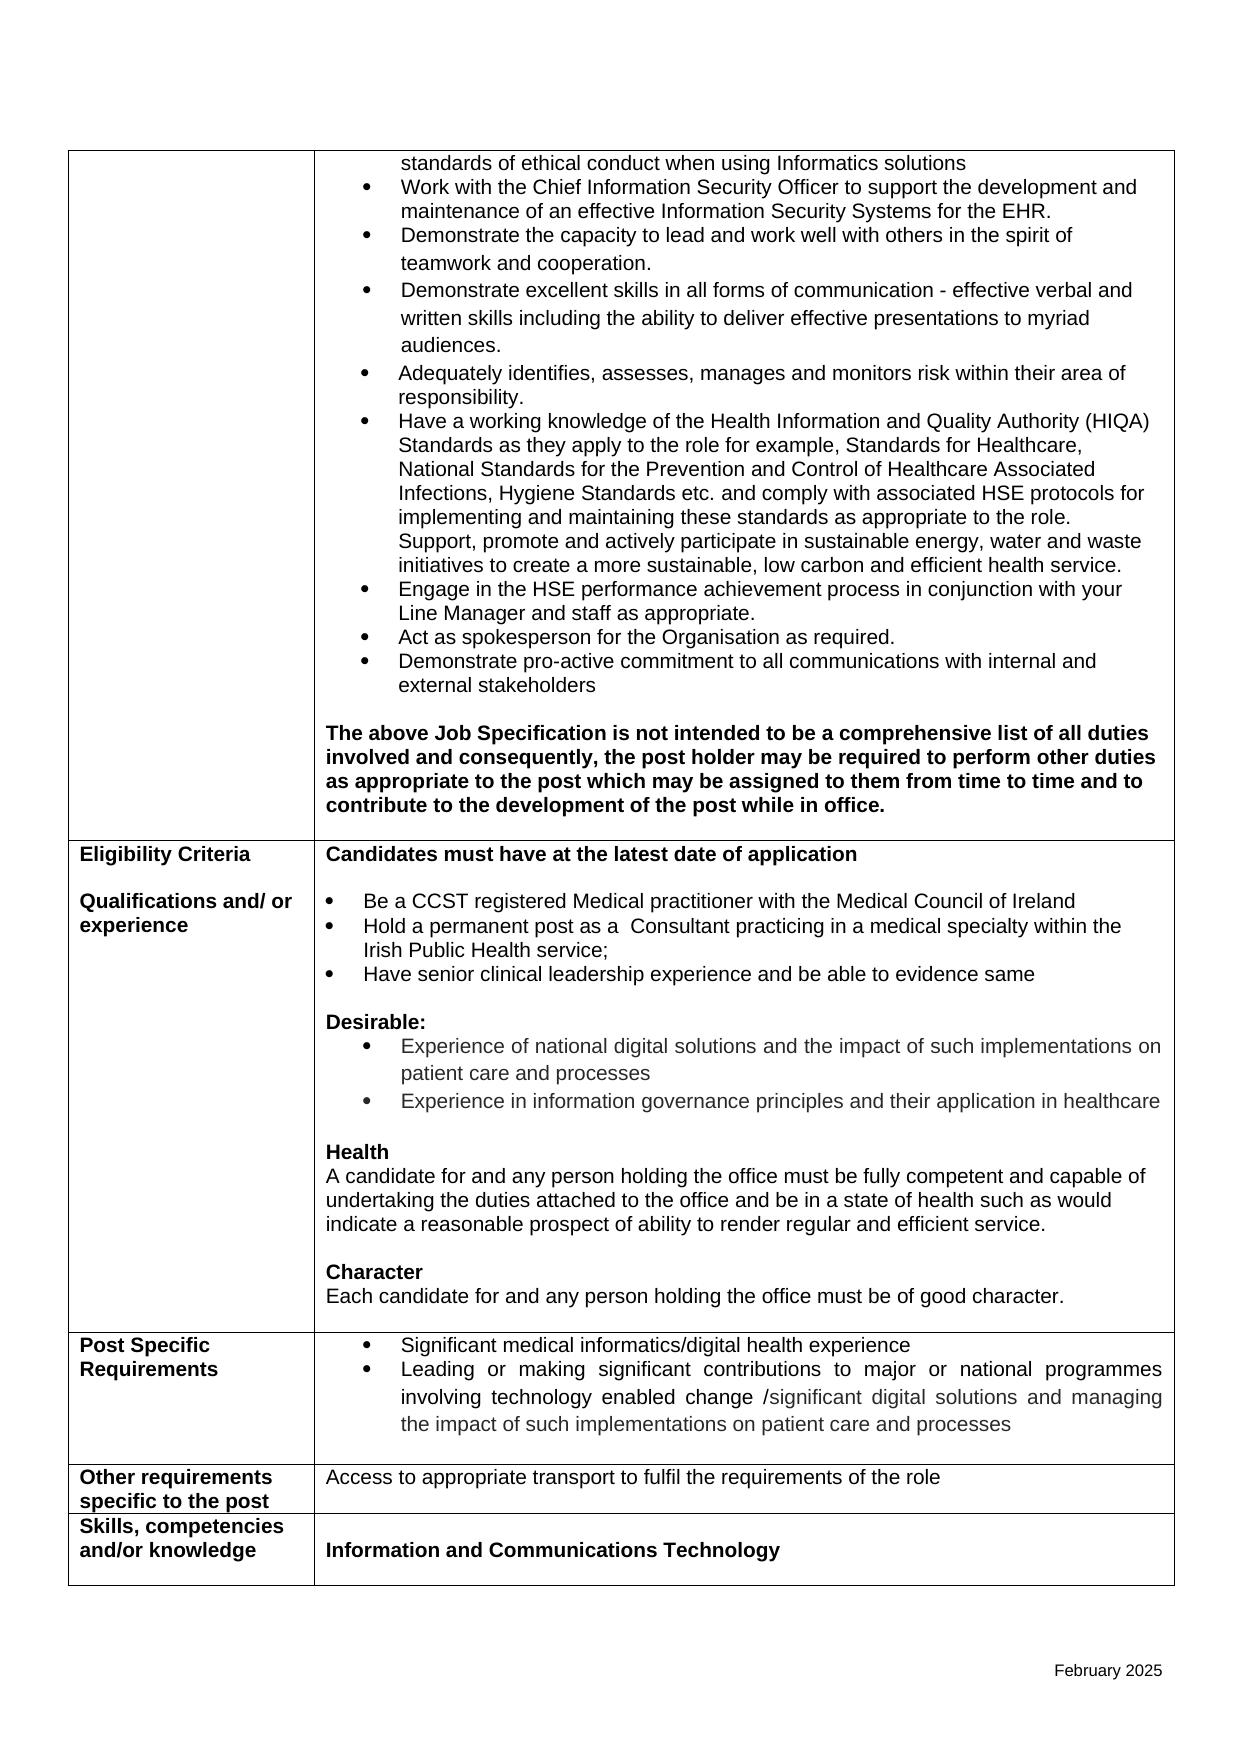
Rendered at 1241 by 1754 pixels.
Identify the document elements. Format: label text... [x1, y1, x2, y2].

table_cell Other requirements specific to the post [69, 1465, 314, 1512]
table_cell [69, 1514, 314, 1585]
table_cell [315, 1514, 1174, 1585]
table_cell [69, 151, 314, 840]
table_cell Post Specific Requirements [69, 1333, 314, 1463]
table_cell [315, 151, 1174, 840]
table_cell Access to appropriate transport to fulfil the requirements of the role [315, 1465, 1174, 1512]
table_cell Candidates must have at the latest date of application Be a CCST registered Medical practitioner with the Medical Council of Ireland Hold a permanent post as a Consultant practicing in a medical specialty within the Irish Public Health service; Have senior clinical leadership experience and be able to evidence same Desirable: Experience of national digital solutions and the impact of such implementations on patient care and processes Experience in information governance principles and their application in healthcare Health A candidate for and any person holding the office must be fully competent and capable of undertaking the duties attached to the office and be in a state of health such as would indicate a reasonable prospect of ability to render regular and efficient service. Character Each candidate for and any person holding the office must be of good character. [315, 841, 1174, 1332]
table_cell Eligibility Criteria Qualifications and/ or experience [69, 841, 314, 1332]
table_cell Significant medical informatics/digital health experience Leading or making significant contributions to major or national programmes involving technology enabled change /significant digital solutions and managing the impact of such implementations on patient care and processes [315, 1333, 1174, 1463]
